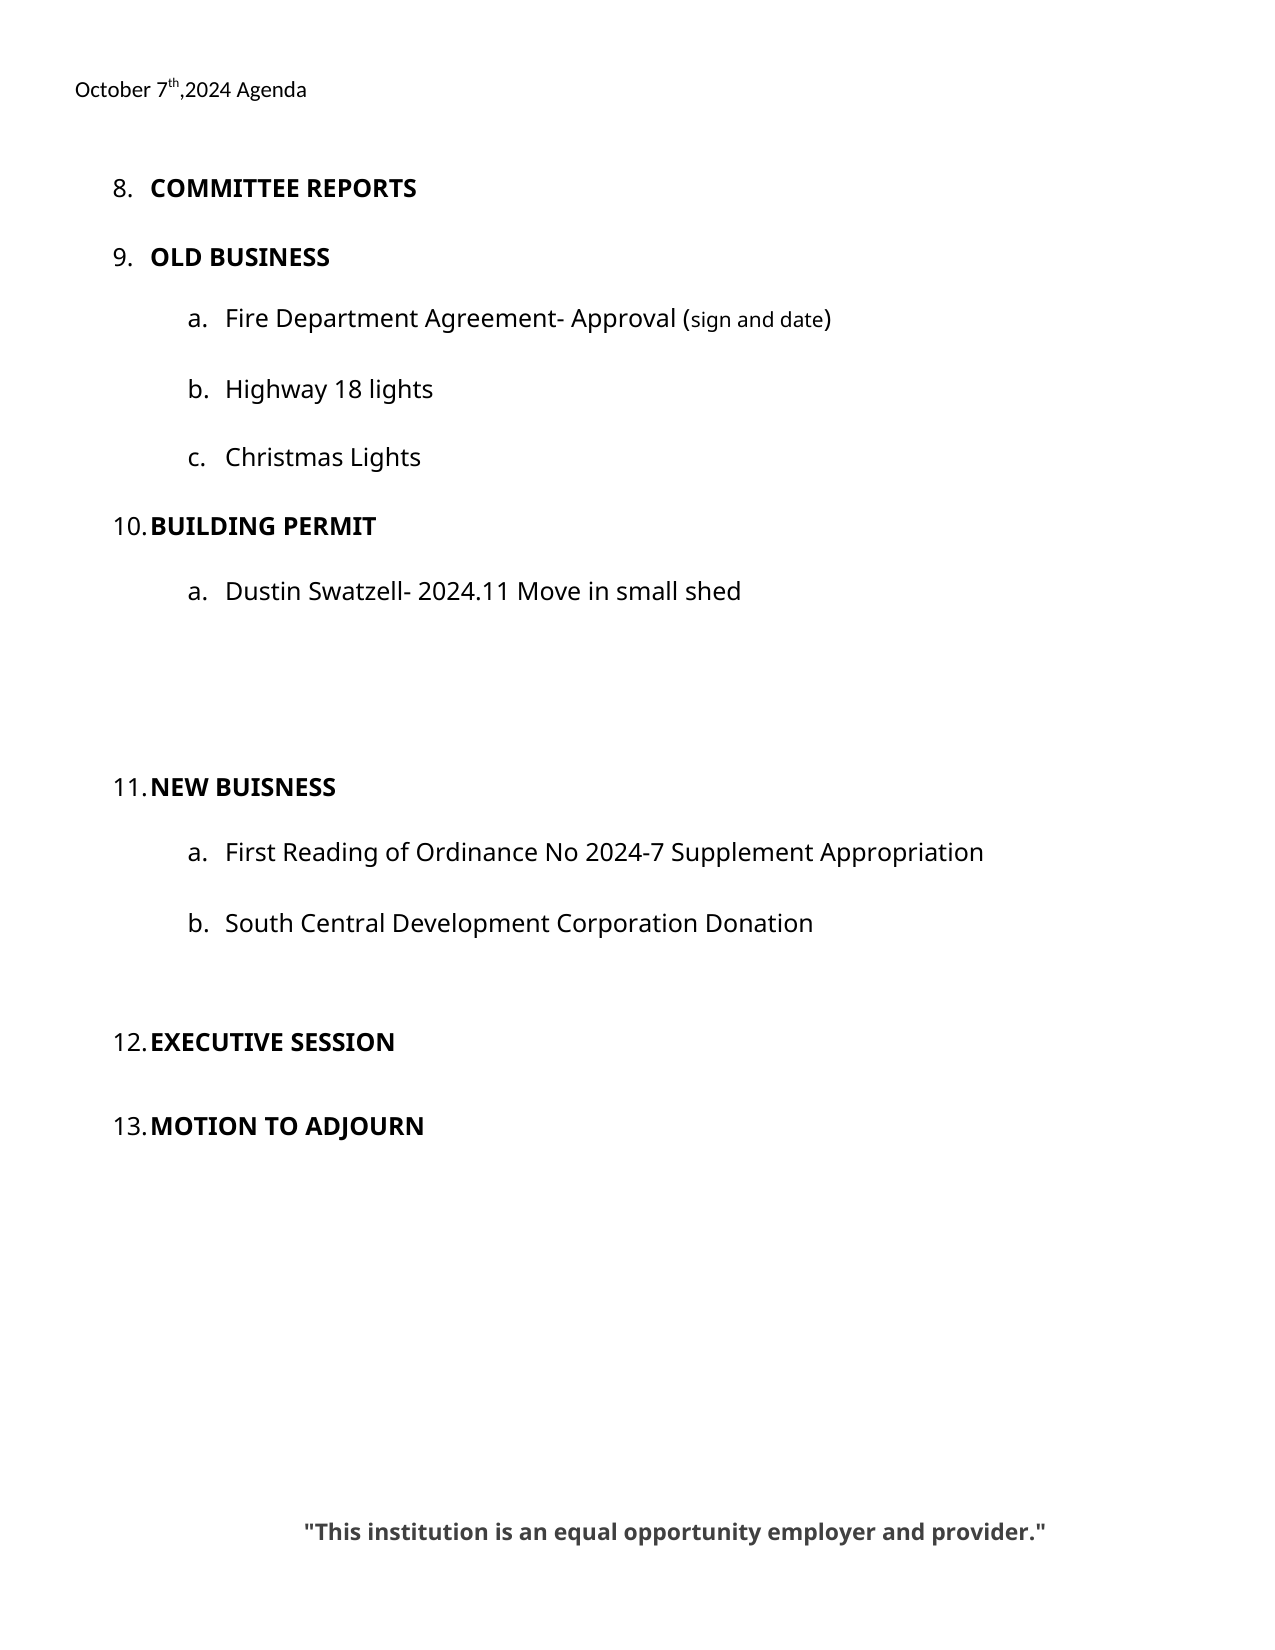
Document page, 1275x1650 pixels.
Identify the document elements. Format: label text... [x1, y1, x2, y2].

list EXECUTIVE SESSION [112, 1024, 1200, 1058]
list BUILDING PERMIT [112, 508, 1200, 542]
list Highway 18 lights [187, 372, 1200, 406]
list South Central Development Corporation Donation [187, 905, 1200, 939]
list COMMITTEE REPORTS [112, 171, 1200, 205]
list Christmas Lights [187, 440, 1200, 474]
list NEW BUISNESS [112, 769, 1200, 803]
list OLD BUSINESS [112, 239, 1200, 273]
list First Reading of Ordinance No 2024-7 Supplement Appropriation [187, 834, 1200, 868]
list MOTION TO ADJOURN [112, 1109, 1200, 1143]
list Dustin Swatzell- 2024.11 Move in small shed [187, 573, 1200, 607]
list Fire Department Agreement- Approval (sign and date) [187, 301, 1200, 335]
